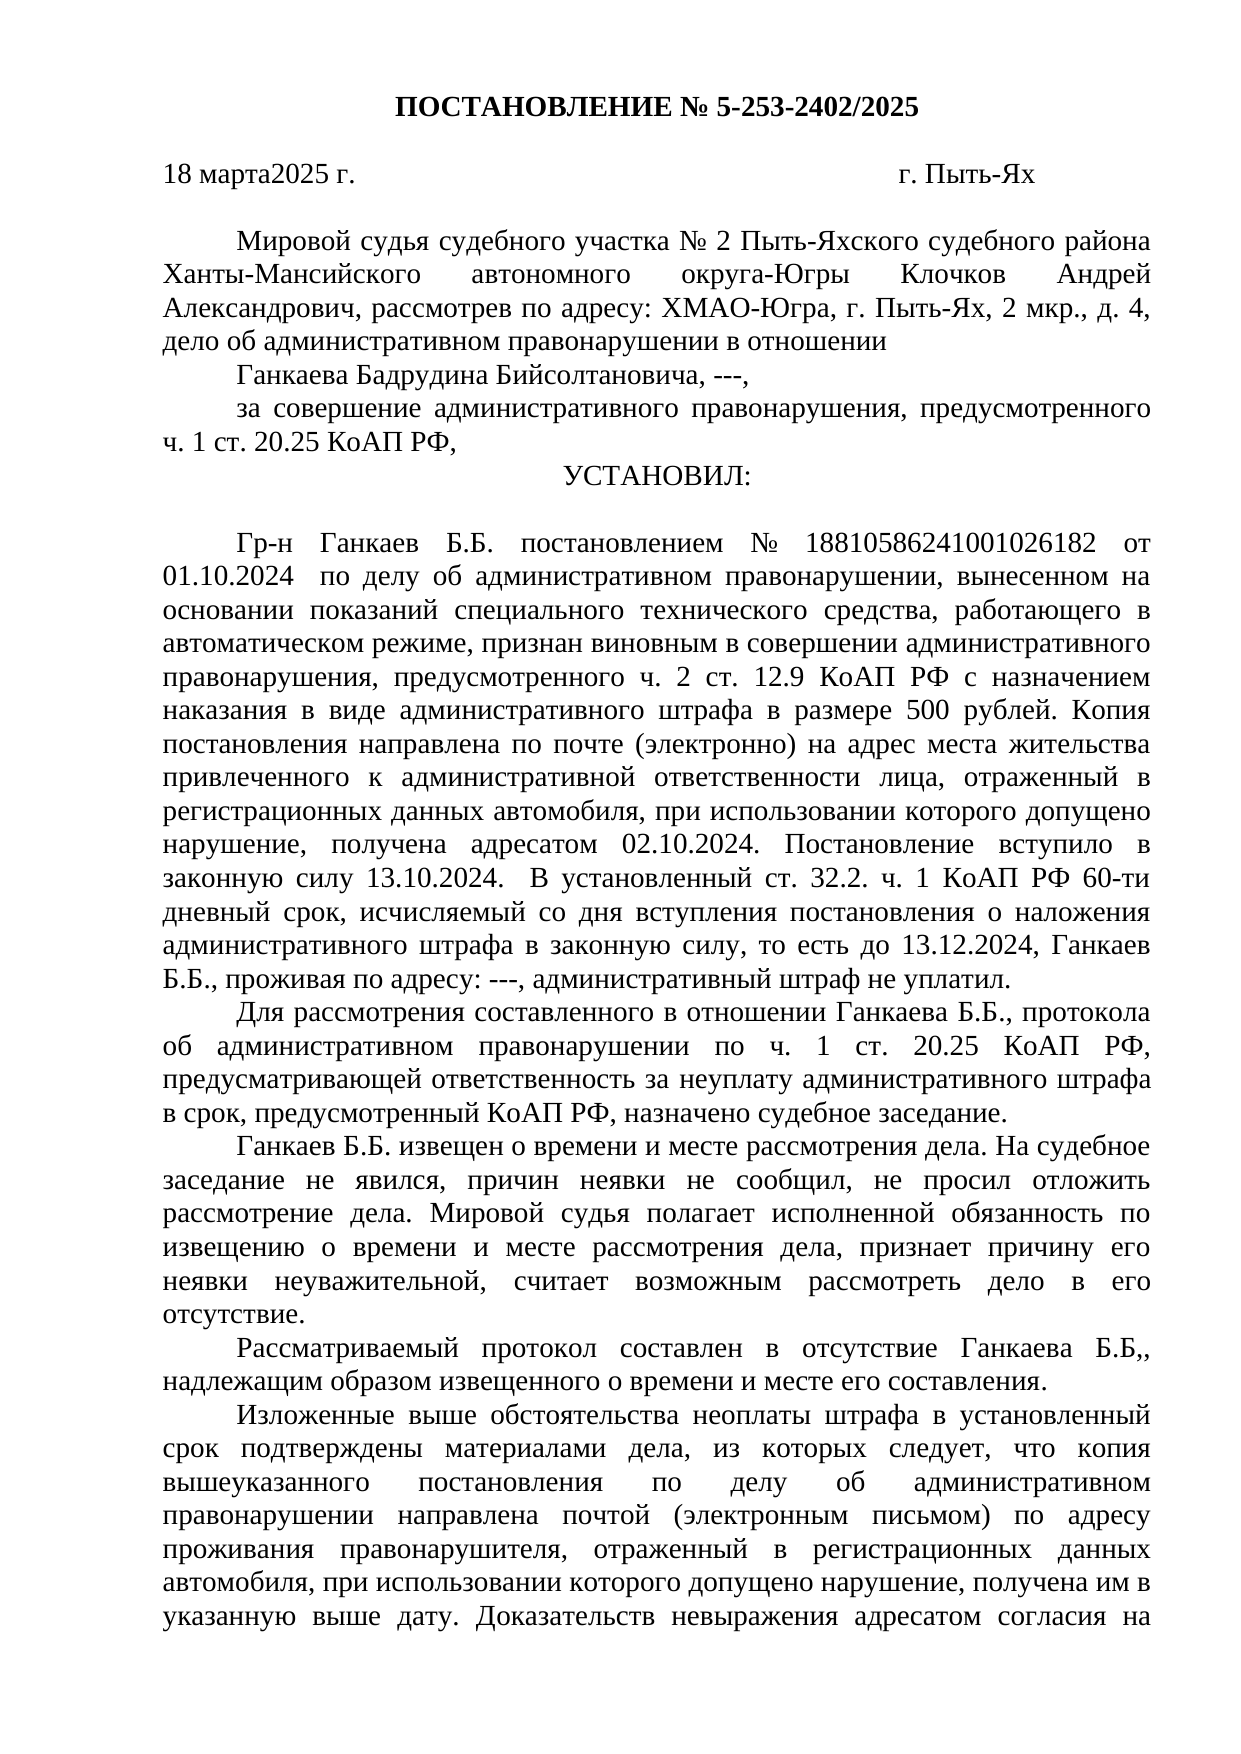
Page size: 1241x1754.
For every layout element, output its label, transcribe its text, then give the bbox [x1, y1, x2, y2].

text ПОСТАНОВЛЕНИЕ № 5-253-2402/2025 [162, 89, 1152, 122]
text за совершение административного правонарушения, предусмотренного ч. 1 ст. 20.25 КоАП РФ, [162, 391, 1152, 458]
text Ганкаева Бадрудина Бийсолтановича, ---, [162, 357, 1152, 391]
text Рассматриваемый протокол составлен в отсутствие Ганкаева Б.Б,, надлежащим образом извещенного о времени и месте его составления. [162, 1330, 1152, 1397]
text УСТАНОВИЛ: [162, 458, 1152, 491]
text Для рассмотрения составленного в отношении Ганкаева Б.Б., протокола об административном правонарушении по ч. 1 ст. 20.25 КоАП РФ, предусматривающей ответственность за неуплату административного штрафа в срок, предусмотренный КоАП РФ, назначено судебное заседание. [162, 994, 1152, 1128]
text Гр-н Ганкаев Б.Б. постановлением № 18810586241001026182 от 01.10.2024 по делу об административном правонарушении, вынесенном на основании показаний специального технического средства, работающего в автоматическом режиме, признан виновным в совершении административного правонарушения, предусмотренного ч. 2 ст. 12.9 КоАП РФ с назначением наказания в виде административного штрафа в размере 500 рублей. Копия постановления направлена по почте (электронно) на адрес места жительства привлеченного к административной ответственности лица, отраженный в регистрационных данных автомобиля, при использовании которого допущено нарушение, получена адресатом 02.10.2024. Постановление вступило в законную силу 13.10.2024. В установленный ст. 32.2. ч. 1 КоАП РФ 60-ти дневный срок, исчисляемый со дня вступления постановления о наложения административного штрафа в законную силу, то есть до 13.12.2024, Ганкаев Б.Б., проживая по адресу: ---, административный штраф не уплатил. [162, 525, 1152, 994]
text Ганкаев Б.Б. извещен о времени и месте рассмотрения дела. На судебное заседание не явился, причин неявки не сообщил, не просил отложить рассмотрение дела. Мировой судья полагает исполненной обязанность по извещению о времени и месте рассмотрения дела, признает причину его неявки неуважительной, считает возможным рассмотреть дело в его отсутствие. [162, 1128, 1152, 1330]
text 18 марта2025 г. г. Пыть-Ях [162, 156, 1152, 189]
text Мировой судья судебного участка № 2 Пыть-Яхского судебного района Ханты-Мансийского автономного округа-Югры Клочков Андрей Александрович, рассмотрев по адресу: ХМАО-Югра, г. Пыть-Ях, 2 мкр., д. 4, дело об административном правонарушении в отношении [162, 223, 1152, 357]
